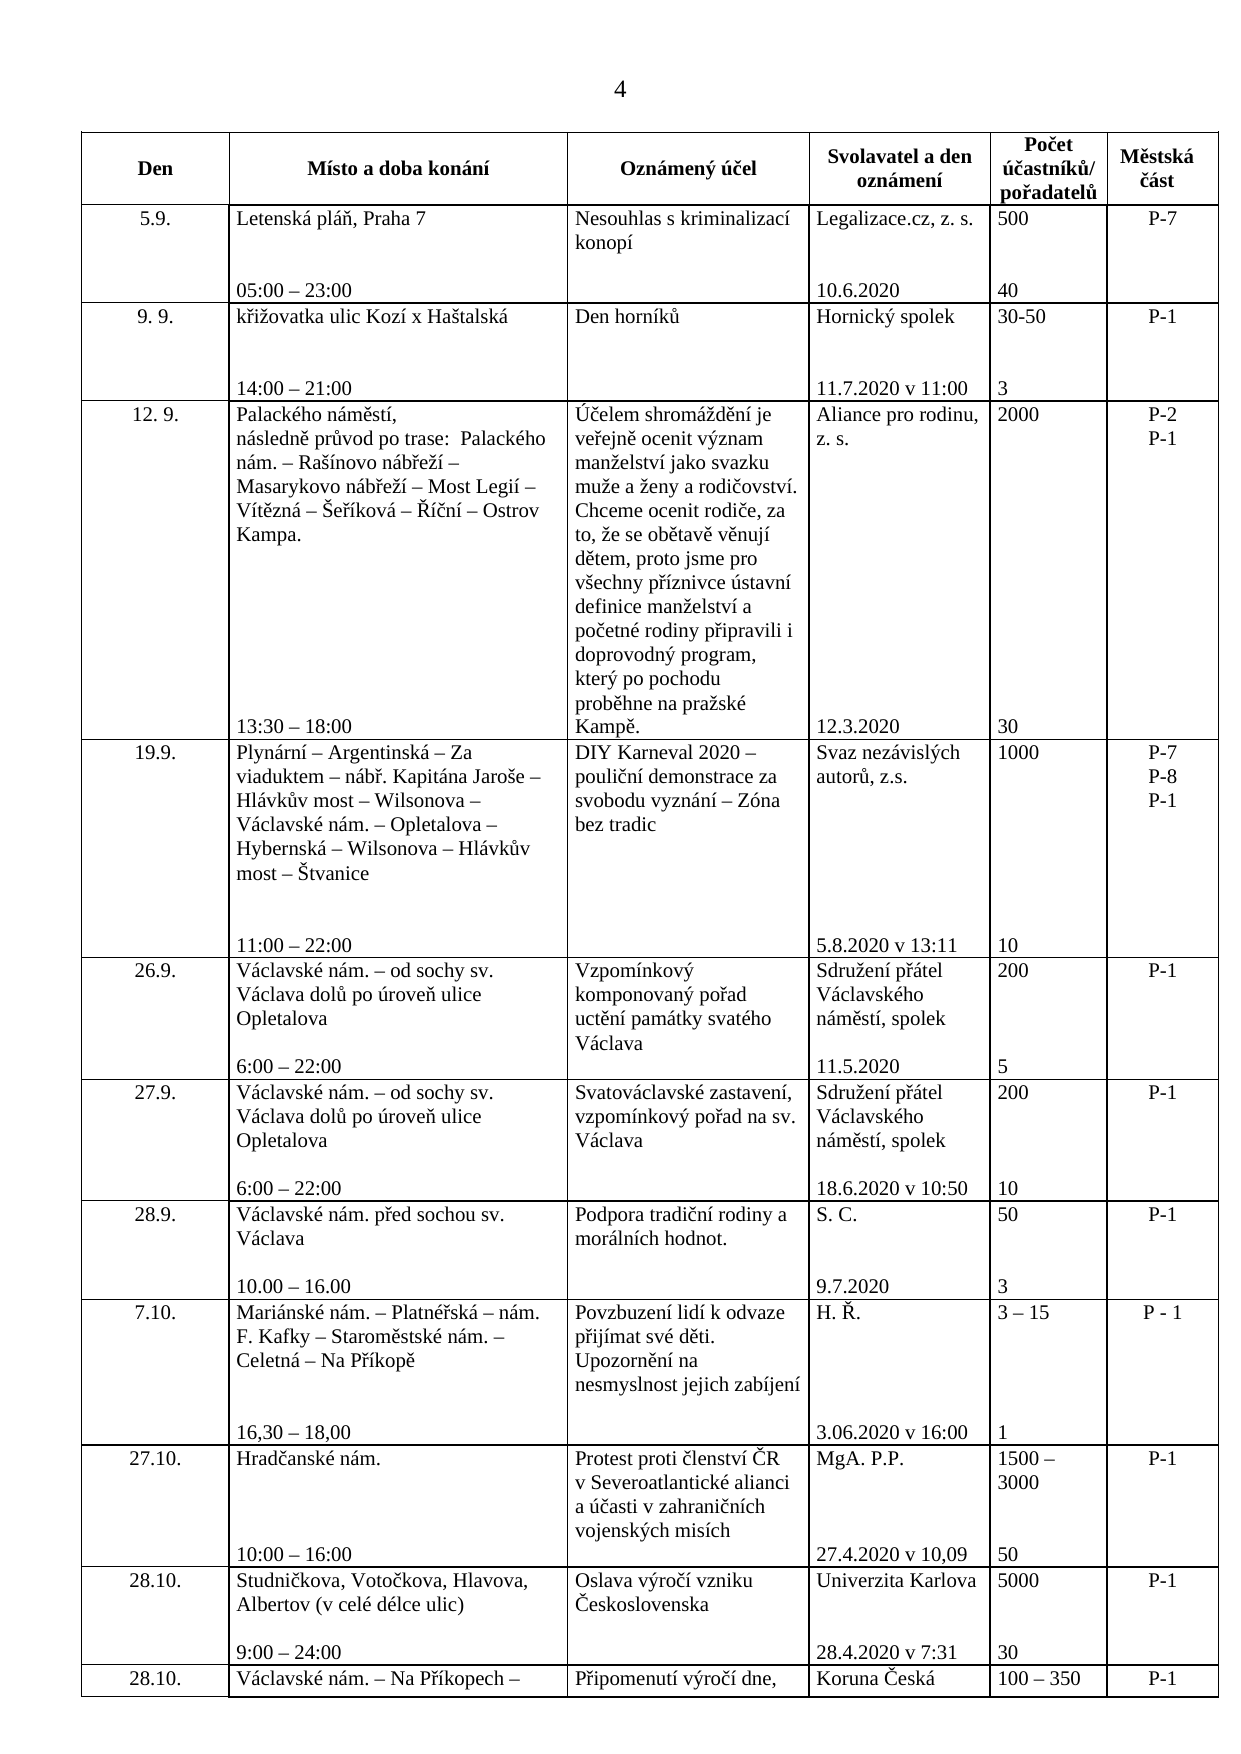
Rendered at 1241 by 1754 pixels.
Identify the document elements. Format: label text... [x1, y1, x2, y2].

table_cell 7.10. [82, 1300, 228, 1444]
table_cell Plynární – Argentinská – Za viaduktem – nábř. Kapitána Jaroše – Hlávkův most – Wilsonova – Václavské nám. – Opletalova – Hybernská – Wilsonova – Hlávkův most – Štvanice 11:00 – 22:00 [230, 740, 567, 957]
table_cell Václavské nám. – od sochy sv. Václava dolů po úroveň ulice Opletalova 6:00 – 22:00 [230, 1080, 567, 1200]
table_cell P-1 [1108, 958, 1218, 1078]
table_cell křižovatka ulic Kozí x Haštalská 14:00 – 21:00 [230, 304, 567, 400]
table_header Oznámený účel [568, 133, 809, 204]
table_cell 200 10 [991, 1080, 1106, 1200]
table_cell 19.9. [82, 740, 228, 957]
table_cell 50 3 [991, 1202, 1106, 1298]
table_cell Účelem shromáždění je veřejně ocenit význam manželství jako svazku muže a ženy a rodičovství. Chceme ocenit rodiče, za to, že se obětavě věnují dětem, proto jsme pro všechny příznivce ústavní definice manželství a početné rodiny připravili i doprovodný program, který po pochodu proběhne na pražské Kampě. [568, 402, 808, 738]
table_cell 1500 – 3000 50 [991, 1446, 1106, 1566]
table_cell MgA. P.P. 27.4.2020 v 10,09 [810, 1446, 989, 1566]
table_cell Den horníků [568, 304, 808, 400]
table_cell 200 5 [991, 958, 1106, 1078]
table_cell 30-50 3 [991, 304, 1106, 400]
table_cell 1000 10 [991, 740, 1106, 957]
table_cell S. C. 9.7.2020 [810, 1202, 989, 1298]
table_cell 27.9. [82, 1080, 228, 1200]
table_cell 3 – 15 1 [991, 1300, 1106, 1444]
table_cell 500 40 [991, 206, 1106, 302]
table_cell Oslava výročí vzniku Československa [568, 1568, 808, 1664]
table_cell H. Ř. 3.06.2020 v 16:00 [810, 1300, 989, 1444]
table_cell 2000 30 [991, 402, 1106, 738]
table_cell Aliance pro rodinu, z. s. 12.3.2020 [810, 402, 989, 738]
table_cell P-7 P-8 P-1 [1108, 740, 1218, 957]
table_cell Koruna Česká 29.4.2020 v 23:12 [810, 1666, 989, 1696]
table_header Počet účastníků/ pořadatelů [991, 133, 1107, 204]
table_cell P-1 [1108, 1202, 1218, 1298]
table_cell Sdružení přátel Václavského náměstí, spolek 11.5.2020 [810, 958, 989, 1078]
table_cell P - 1 [1108, 1300, 1218, 1444]
table_cell Letenská pláň, Praha 7 05:00 – 23:00 [230, 206, 567, 302]
table_cell P-1 [1108, 304, 1218, 400]
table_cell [230, 1666, 567, 1696]
table_cell Václavské nám. – od sochy sv. Václava dolů po úroveň ulice Opletalova 6:00 – 22:00 [230, 958, 567, 1078]
table_cell 100 – 350 20 [991, 1666, 1106, 1696]
table_cell P-1 [1108, 1446, 1218, 1566]
table_cell 28.10. [82, 1567, 228, 1664]
table_cell 9. 9. [82, 303, 228, 400]
table_cell 12. 9. [82, 401, 228, 738]
table_header Městská část [1108, 133, 1218, 204]
table_cell 5000 30 [991, 1568, 1106, 1664]
table_cell 27.10. [82, 1446, 228, 1566]
table_cell Nesouhlas s kriminalizací konopí [568, 206, 808, 302]
table_cell 5.9. [82, 205, 228, 302]
table_cell 28.9. [82, 1201, 228, 1298]
table_cell Hradčanské nám. 10:00 – 16:00 [230, 1446, 567, 1566]
table_cell Václavské nám. před sochou sv. Václava 10.00 – 16.00 [230, 1202, 567, 1298]
table_cell 26.9. [82, 958, 228, 1078]
table_cell Studničkova, Votočkova, Hlavova, Albertov (v celé délce ulic) 9:00 – 24:00 [230, 1568, 567, 1664]
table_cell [568, 1666, 808, 1696]
table_cell Sdružení přátel Václavského náměstí, spolek 18.6.2020 v 10:50 [810, 1080, 989, 1200]
table_cell P-1 [1108, 1666, 1218, 1696]
table_header Místo a doba konání [230, 133, 567, 204]
table_cell DIY Karneval 2020 – pouliční demonstrace za svobodu vyznání – Zóna bez tradic [568, 740, 808, 957]
table_cell Legalizace.cz, z. s. 10.6.2020 [810, 206, 989, 302]
table_cell P-1 [1108, 1080, 1218, 1200]
table_cell P-7 [1108, 206, 1218, 302]
table_cell Univerzita Karlova 28.4.2020 v 7:31 [810, 1568, 989, 1664]
table_cell Mariánské nám. – Platnéřská – nám. F. Kafky – Staroměstské nám. – Celetná – Na Příkopě 16,30 – 18,00 [230, 1300, 567, 1444]
table_cell Palackého náměstí, následně průvod po trase: Palackého nám. – Rašínovo nábřeží – Masarykovo nábřeží – Most Legií – Vítězná – Šeříková – Říční – Ostrov Kampa. 13:30 – 18:00 [230, 402, 567, 738]
table_cell Protest proti členství ČR v Severoatlantické alianci a účasti v zahraničních vojenských misích [568, 1446, 808, 1566]
table_cell Podpora tradiční rodiny a morálních hodnot. [568, 1202, 808, 1298]
table_cell Hornický spolek 11.7.2020 v 11:00 [810, 304, 989, 400]
table_cell P-1 [1108, 1568, 1218, 1664]
table_cell 28.10. [82, 1665, 228, 1696]
table_cell Povzbuzení lidí k odvaze přijímat své děti. Upozornění na nesmyslnost jejich zabíjení [568, 1300, 808, 1444]
table_cell Svaz nezávislých autorů, z.s. 5.8.2020 v 13:11 [810, 740, 989, 957]
table_cell Vzpomínkový komponovaný pořad uctění památky svatého Václava [568, 958, 808, 1078]
table_header Den [82, 133, 229, 204]
table_cell Svatováclavské zastavení, vzpomínkový pořad na sv. Václava [568, 1080, 808, 1200]
table_header Svolavatel a den oznámení [810, 133, 990, 204]
table_cell P-2 P-1 [1108, 402, 1218, 738]
